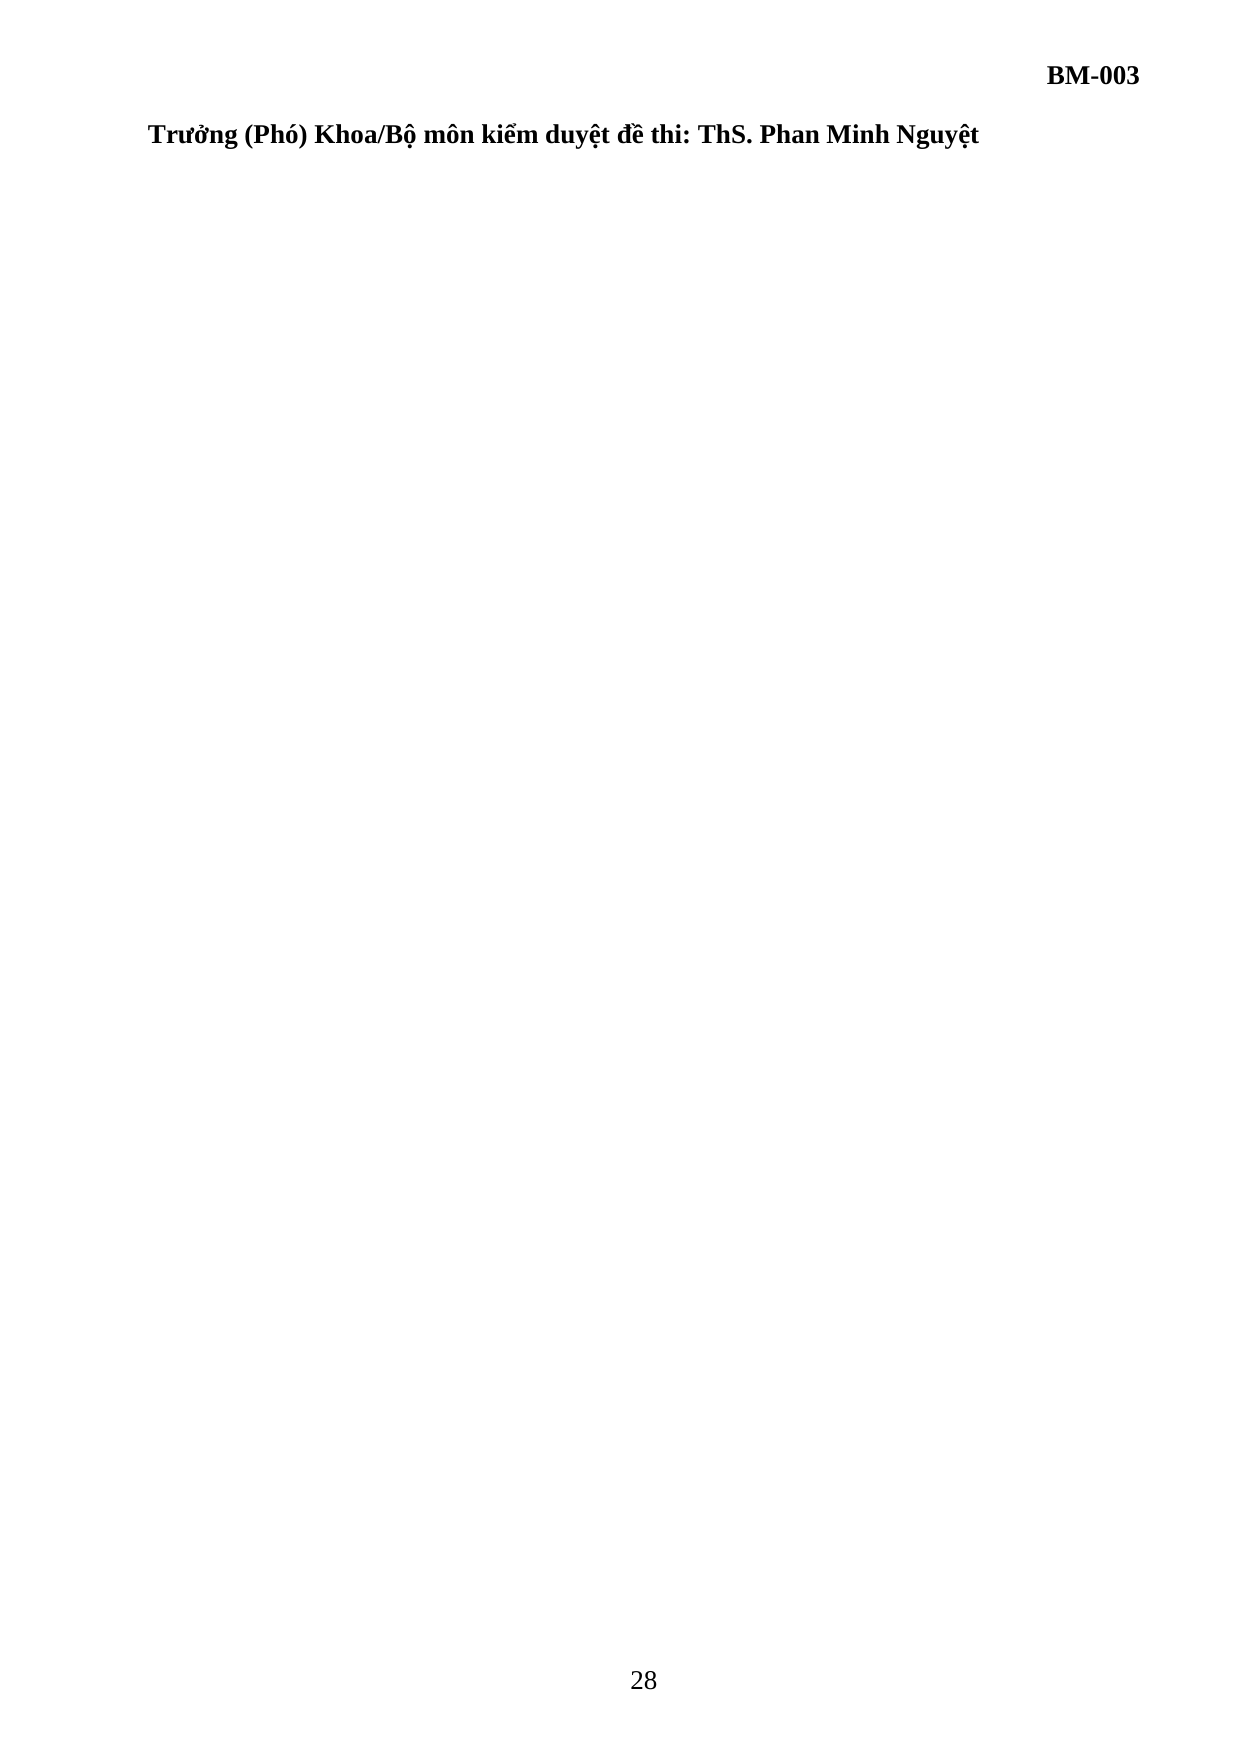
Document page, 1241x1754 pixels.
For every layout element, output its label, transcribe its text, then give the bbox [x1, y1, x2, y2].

text Trưởng (Phó) Khoa/Bộ môn kiểm duyệt đề thi: ThS. Phan Minh Nguyệt [148, 118, 1140, 149]
